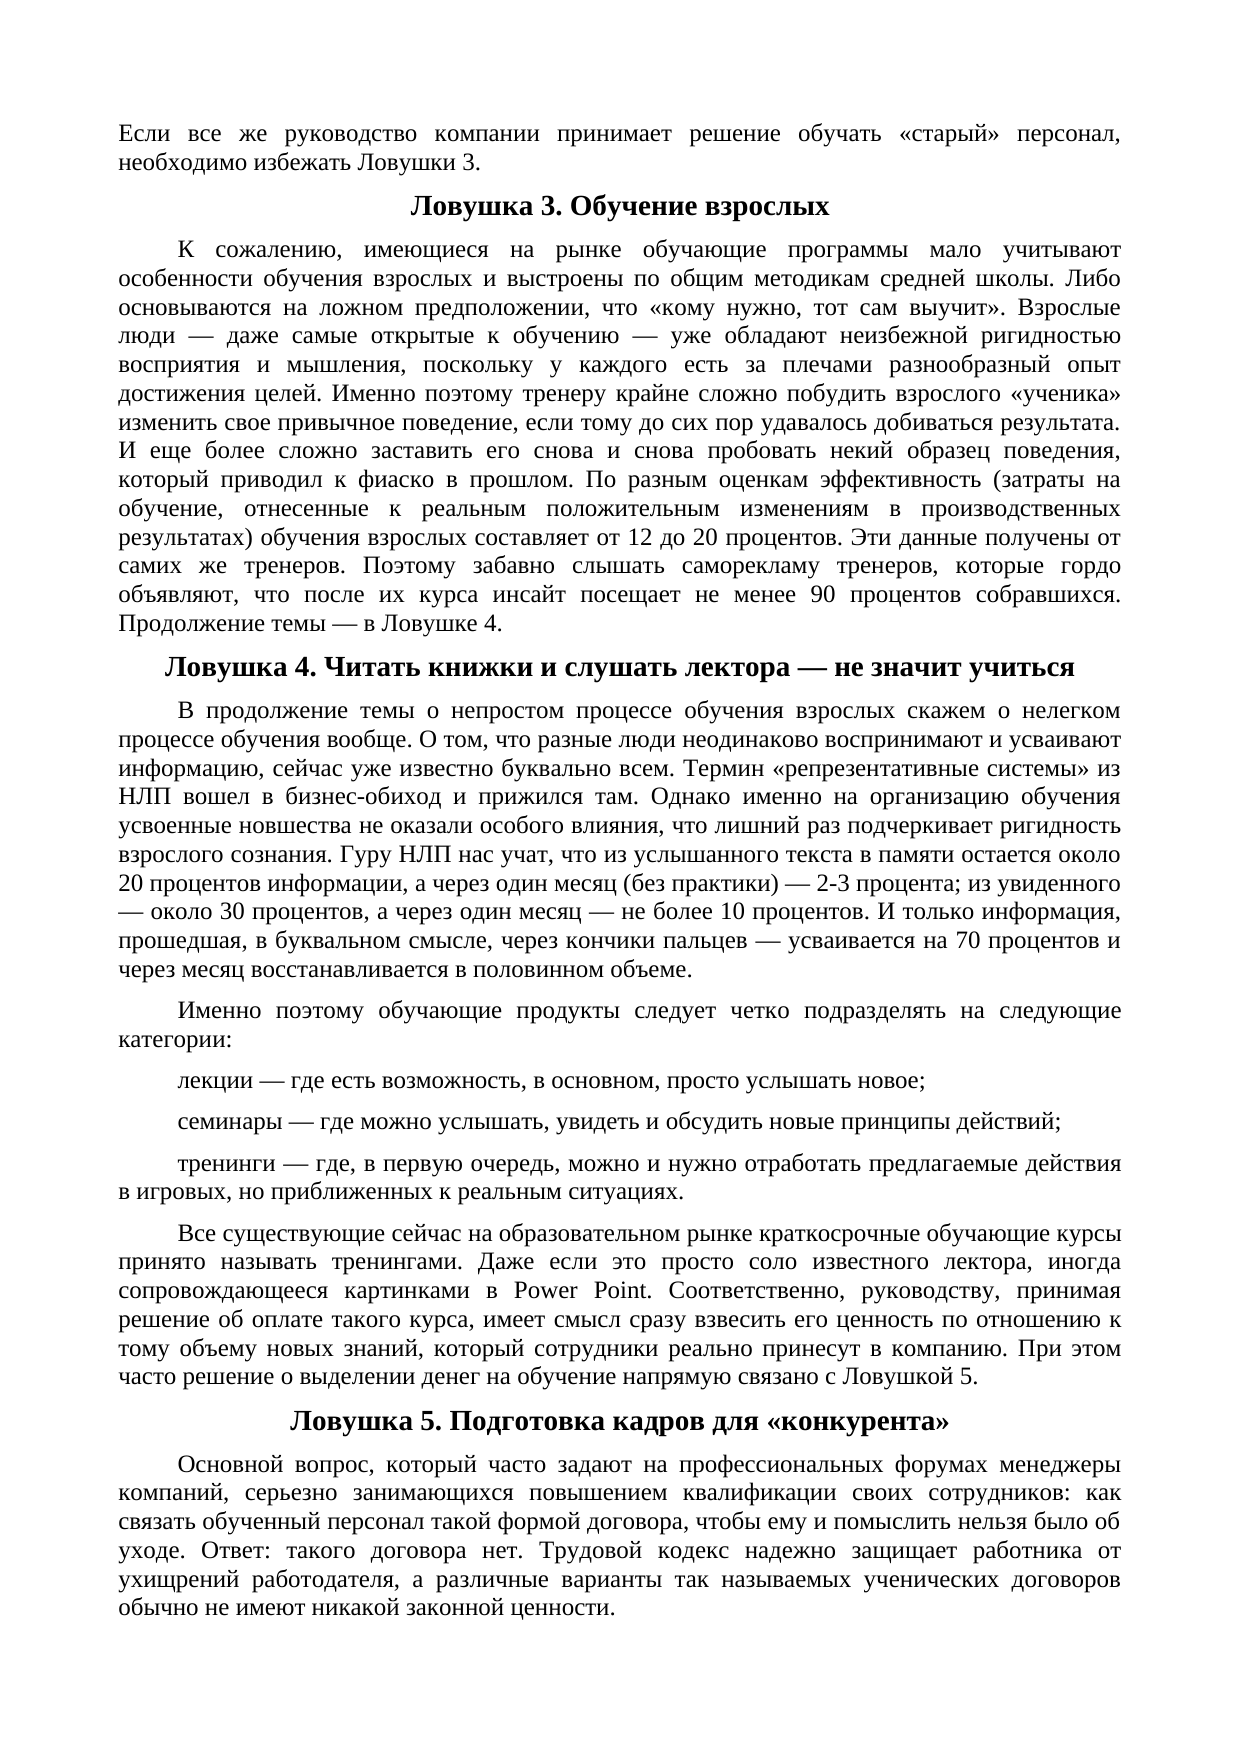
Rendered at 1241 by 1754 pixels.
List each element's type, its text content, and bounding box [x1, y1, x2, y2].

text Основной вопрос, который часто задают на профессиональных форумах менеджеры компаний, серьезно занимающихся повышением квалификации своих сотрудников: как связать обученный персонал такой формой договора, чтобы ему и помыслить нельзя было об уходе. Ответ: такого договора нет. Трудовой кодекс надежно защищает работника от ухищрений работодателя, а различные варианты так называемых ученических договоров обычно не имеют никакой законной ценности. [118, 1449, 1122, 1621]
text лекции — где есть возможность, в основном, просто услышать новое; [118, 1065, 1122, 1094]
text Ловушка 5. Подготовка кадров для «конкурента» [118, 1403, 1122, 1436]
text Все существующие сейчас на образовательном рынке краткосрочные обучающие курсы принято называть тренингами. Даже если это просто соло известного лектора, иногда сопровождающееся картинками в Power Point. Соответственно, руководству, принимая решение об оплате такого курса, имеет смысл сразу взвесить его ценность по отношению к тому объему новых знаний, который сотрудники реально принесут в компанию. При этом часто решение о выделении денег на обучение напрямую связано с Ловушкой 5. [118, 1218, 1122, 1390]
text Ловушка 4. Читать книжки и слушать лектора — не значит учиться [118, 649, 1122, 683]
text В продолжение темы о непростом процессе обучения взрослых скажем о нелегком процессе обучения вообще. О том, что разные люди неодинаково воспринимают и усваивают информацию, сейчас уже известно буквально всем. Термин «репрезентативные системы» из НЛП вошел в бизнес-обиход и прижился там. Однако именно на организацию обучения усвоенные новшества не оказали особого влияния, что лишний раз подчеркивает ригидность взрослого сознания. Гуру НЛП нас учат, что из услышанного текста в памяти остается около 20 процентов информации, а через один месяц (без практики) — 2-3 процента; из увиденного — около 30 процентов, а через один месяц — не более 10 процентов. И только информация, прошедшая, в буквальном смысле, через кончики пальцев — усваивается на 70 процентов и через месяц восстанавливается в половинном объеме. [118, 695, 1122, 983]
text Ловушка 3. Обучение взрослых [118, 188, 1122, 222]
text Именно поэтому обучающие продукты следует четко подразделять на следующие категории: [118, 995, 1122, 1053]
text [118, 118, 1122, 176]
text тренинги — где, в первую очередь, можно и нужно отработать предлагаемые действия в игровых, но приближенных к реальным ситуациях. [118, 1148, 1122, 1205]
text К сожалению, имеющиеся на рынке обучающие программы мало учитывают особенности обучения взрослых и выстроены по общим методикам средней школы. Либо основываются на ложном предположении, что «кому нужно, тот сам выучит». Взрослые люди — даже самые открытые к обучению — уже обладают неизбежной ригидностью восприятия и мышления, поскольку у каждого есть за плечами разнообразный опыт достижения целей. Именно поэтому тренеру крайне сложно побудить взрослого «ученика» изменить свое привычное поведение, если тому до сих пор удавалось добиваться результата. И еще более сложно заставить его снова и снова пробовать некий образец поведения, который приводил к фиаско в прошлом. По разным оценкам эффективность (затраты на обучение, отнесенные к реальным положительным изменениям в производственных результатах) обучения взрослых составляет от 12 до 20 процентов. Эти данные получены от самих же тренеров. Поэтому забавно слышать саморекламу тренеров, которые гордо объявляют, что после их курса инсайт посещает не менее 90 процентов собравшихся. Продолжение темы — в Ловушке 4. [118, 234, 1122, 637]
text семинары — где можно услышать, увидеть и обсудить новые принципы действий; [118, 1106, 1122, 1135]
